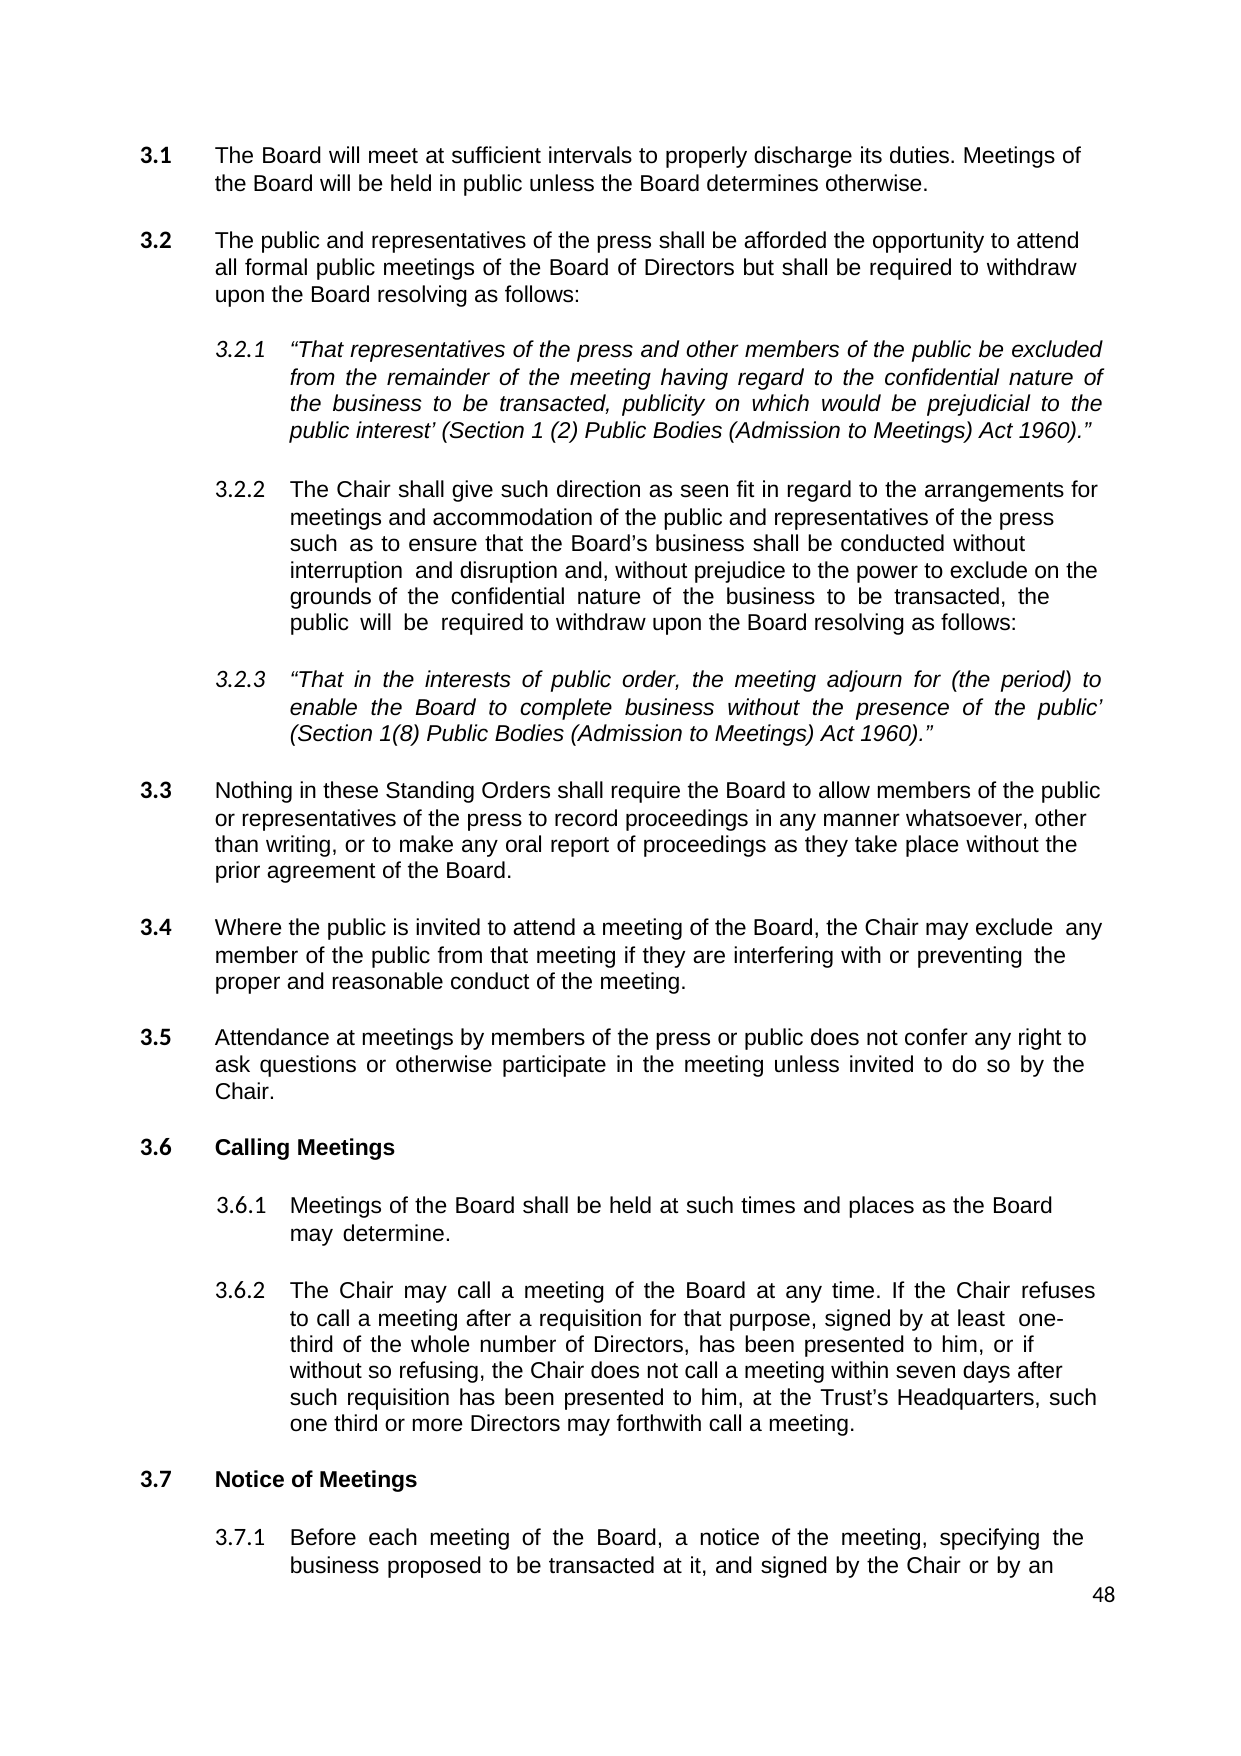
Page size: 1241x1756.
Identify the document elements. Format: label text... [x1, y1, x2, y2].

list Where the public is invited to attend a meeting of the Board, the Chair may exclude any member of the public from that meeting if they are interfering with or preventing the proper and reasonable conduct of the meeting. [139, 911, 1103, 994]
list Attendance at meetings by members of the press or public does not confer any right to ask questions or otherwise participate in the meeting unless invited to do so by the Chair. [139, 1021, 1103, 1104]
list The Chair shall give such direction as seen fit in regard to the arrangements for meetings and accommodation of the public and representatives of the press such as to ensure that the Board’s business shall be conducted without interruption and disruption and, without prejudice to the power to exclude on the grounds of the confidential nature of the business to be transacted, the public will be required to withdraw upon the Board resolving as follows: [214, 473, 1103, 636]
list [214, 1521, 1103, 1578]
list Nothing in these Standing Orders shall require the Board to allow members of the public or representatives of the press to record proceedings in any manner whatsoever, other than writing, or to make any oral report of proceedings as they take place without the prior agreement of the Board. [139, 774, 1103, 884]
list “That in the interests of public order, the meeting adjourn for (the period) to enable the Board to complete business without the presence of the public’ (Section 1(8) Public Bodies (Admission to Meetings) Act 1960).” [214, 663, 1103, 747]
subtitle Notice of Meetings [139, 1463, 1115, 1493]
subtitle Calling Meetings [139, 1132, 1115, 1162]
list The Board will meet at sufficient intervals to properly discharge its duties. Meetings of the Board will be held in public unless the Board determines otherwise. [139, 139, 1102, 196]
list “That representatives of the press and other members of the public be excluded from the remainder of the meeting having regard to the confidential nature of the business to be transacted, publicity on which would be prejudicial to the public interest’ (Section 1 (2) Public Bodies (Admission to Meetings) Act 1960).” [214, 333, 1103, 443]
list The public and representatives of the press shall be afforded the opportunity to attend all formal public meetings of the Board of Directors but shall be required to withdraw upon the Board resolving as follows: [139, 224, 1102, 307]
list The Chair may call a meeting of the Board at any time. If the Chair refuses to call a meeting after a requisition for that purpose, signed by at least one-third of the whole number of Directors, has been presented to him, or if without so refusing, the Chair does not call a meeting within seven days after such requisition has been presented to him, at the Trust’s Headquarters, such one third or more Directors may forthwith call a meeting. [214, 1274, 1103, 1436]
list Meetings of the Board shall be held at such times and places as the Board may determine. [216, 1190, 1102, 1247]
